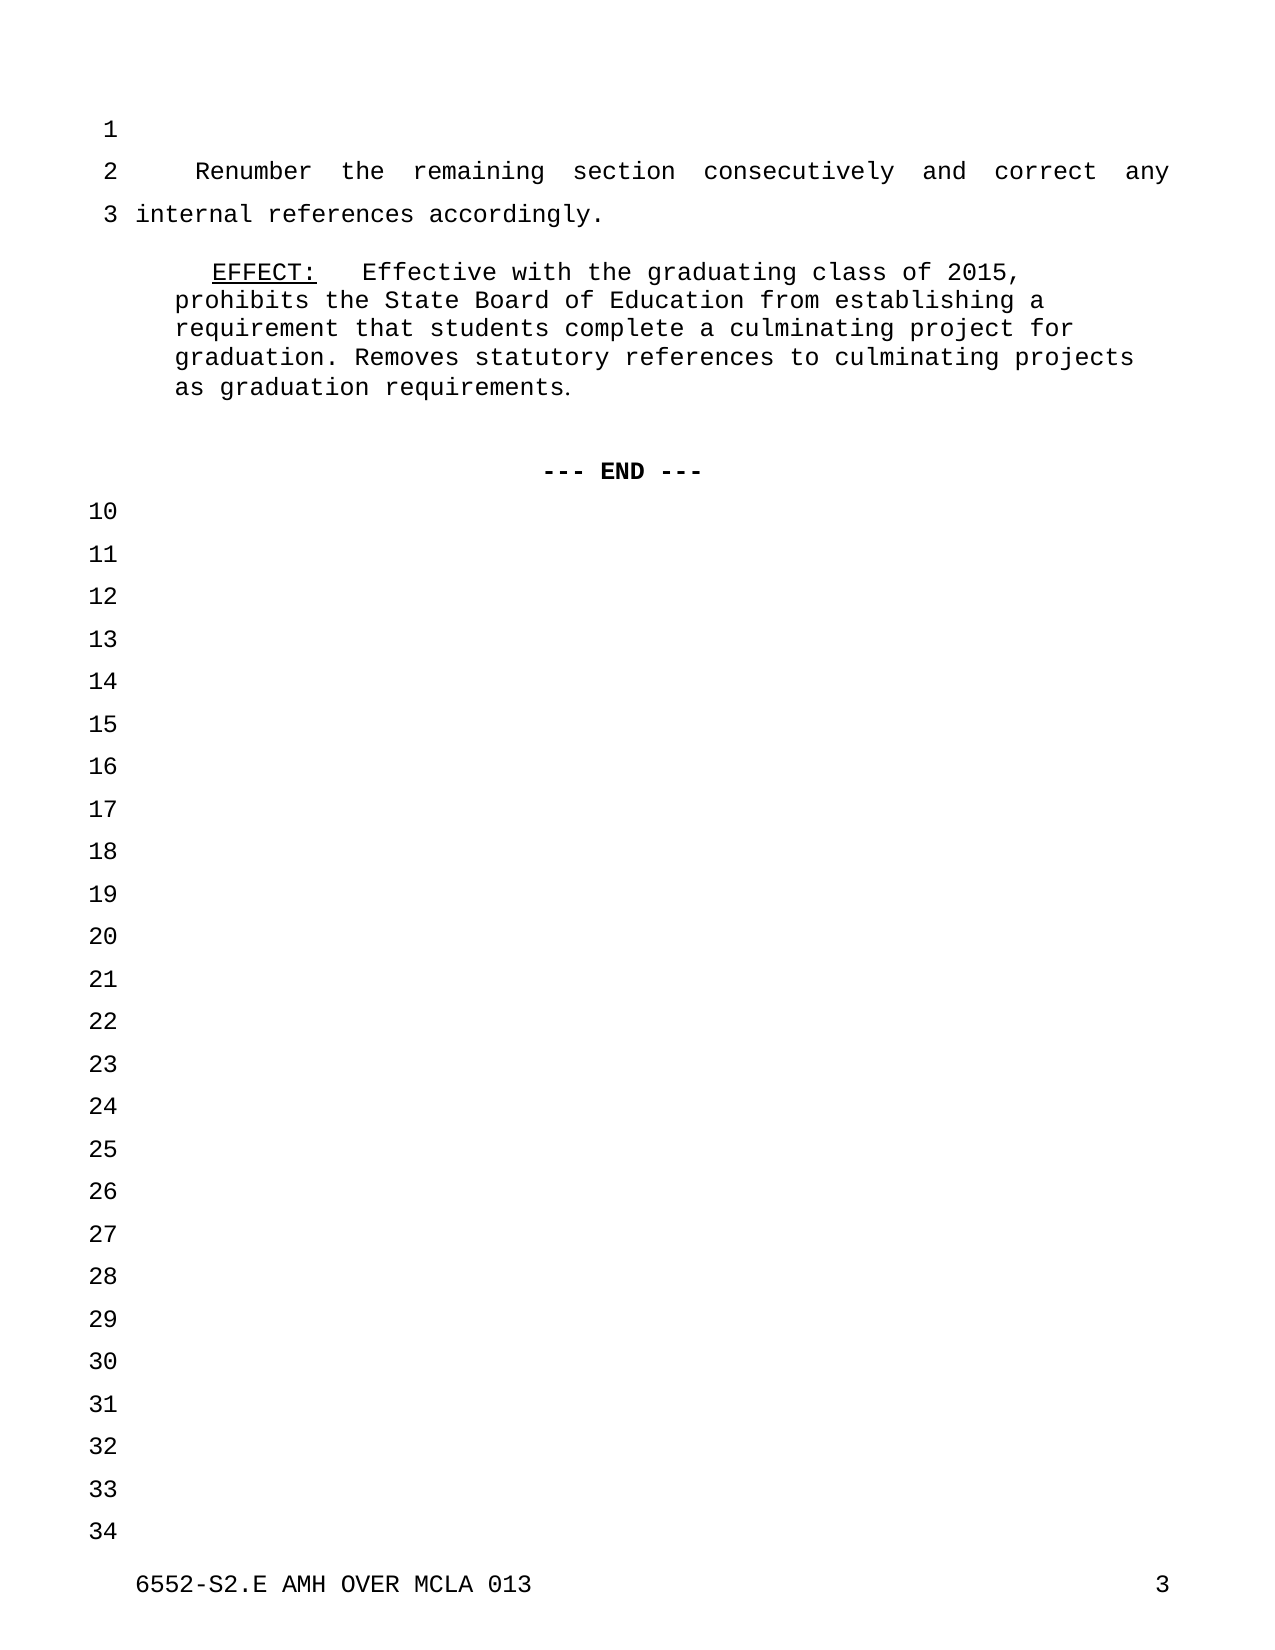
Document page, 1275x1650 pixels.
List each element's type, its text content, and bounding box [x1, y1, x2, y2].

text --- END --- [75, 446, 1170, 488]
text Renumber the remaining section consecutively and correct any internal references accordingly. [135, 146, 1170, 231]
